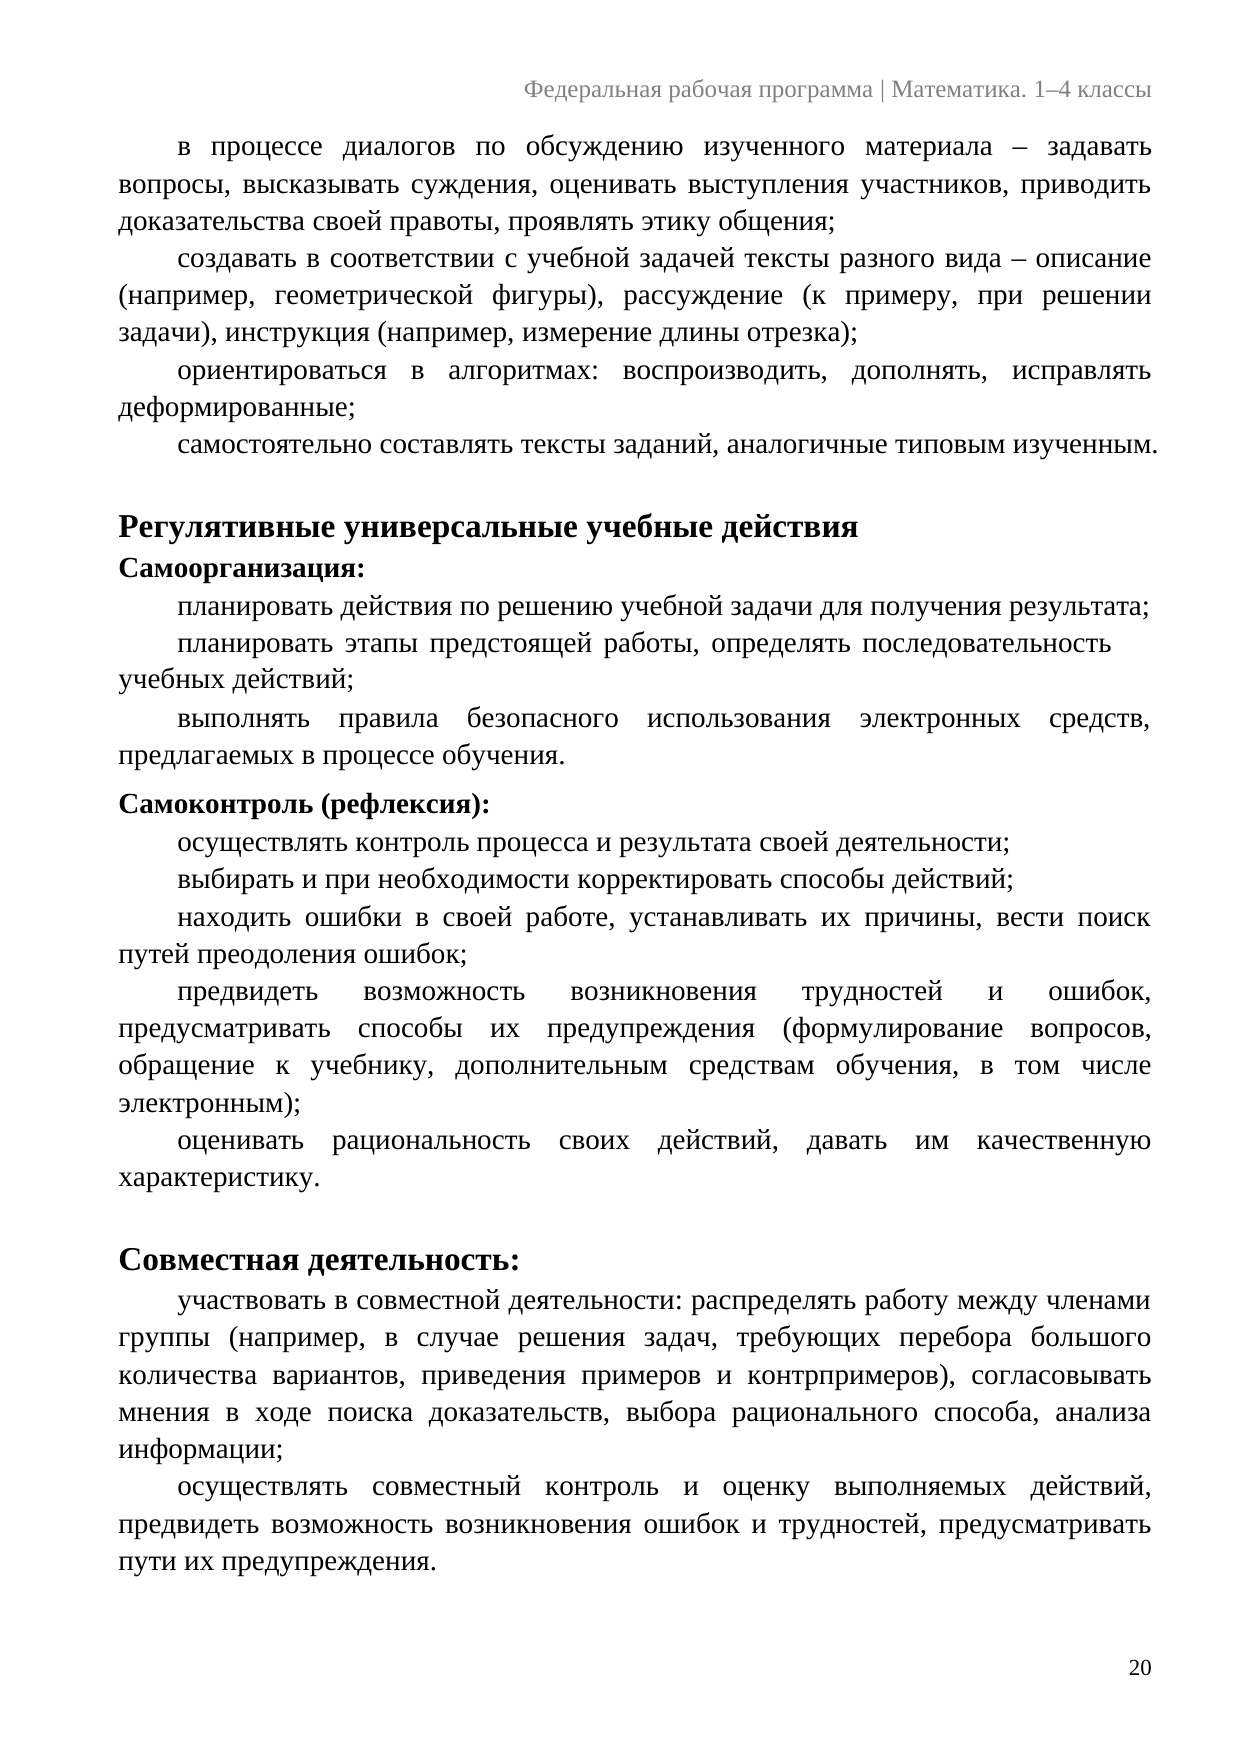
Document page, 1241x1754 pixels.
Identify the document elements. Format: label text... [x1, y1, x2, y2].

text в процессе диалогов по обсуждению изученного материала – задавать вопросы, высказывать суждения, оценивать выступления участников, приводить доказательства своей правоты, проявлять этику общения; [118, 128, 1152, 236]
text самостоятельно составлять тексты заданий, аналогичные типовым изученным. [177, 426, 1165, 460]
text предвидеть возможность возникновения трудностей и ошибок, предусматривать способы их предупреждения (формулирование вопросов, обращение к учебнику, дополнительным средствам обучения, в том числе электронным); [118, 973, 1152, 1118]
text создавать в соответствии с учебной задачей тексты разного вида – описание (например, геометрической фигуры), рассуждение (к примеру, при решении задачи), инструкция (например, измерение длины отрезка); [118, 240, 1152, 348]
text учебных действий; [118, 662, 1165, 696]
text Самоорганизация: [118, 550, 1165, 583]
text Совместная деятельность: [118, 1239, 1165, 1278]
text оценивать рациональность своих действий, давать им качественную характеристику. [118, 1122, 1152, 1193]
text Самоконтроль (рефлексия): [118, 787, 1165, 820]
text осуществлять контроль процесса и результата своей деятельности; выбирать и при необходимости корректировать способы действий; [177, 824, 1126, 895]
text Регулятивные универсальные учебные действия [118, 507, 1165, 545]
text ориентироваться в алгоритмах: воспроизводить, дополнять, исправлять деформированные; [118, 352, 1151, 423]
text планировать действия по решению учебной задачи для получения результата; планировать этапы предстоящей работы, определять последовательность [177, 588, 1152, 658]
text находить ошибки в своей работе, устанавливать их причины, вести поиск путей преодоления ошибок; [118, 899, 1151, 969]
text осуществлять совместный контроль и оценку выполняемых действий, предвидеть возможность возникновения ошибок и трудностей, предусматривать пути их предупреждения. [118, 1468, 1152, 1576]
text участвовать в совместной деятельности: распределять работу между членами группы (например, в случае решения задач, требующих перебора большого количества вариантов, приведения примеров и контрпримеров), согласовывать мнения в ходе поиска доказательств, выбора рационального способа, анализа информации; [118, 1282, 1152, 1465]
text выполнять правила безопасного использования электронных средств, предлагаемых в процессе обучения. [118, 700, 1151, 771]
